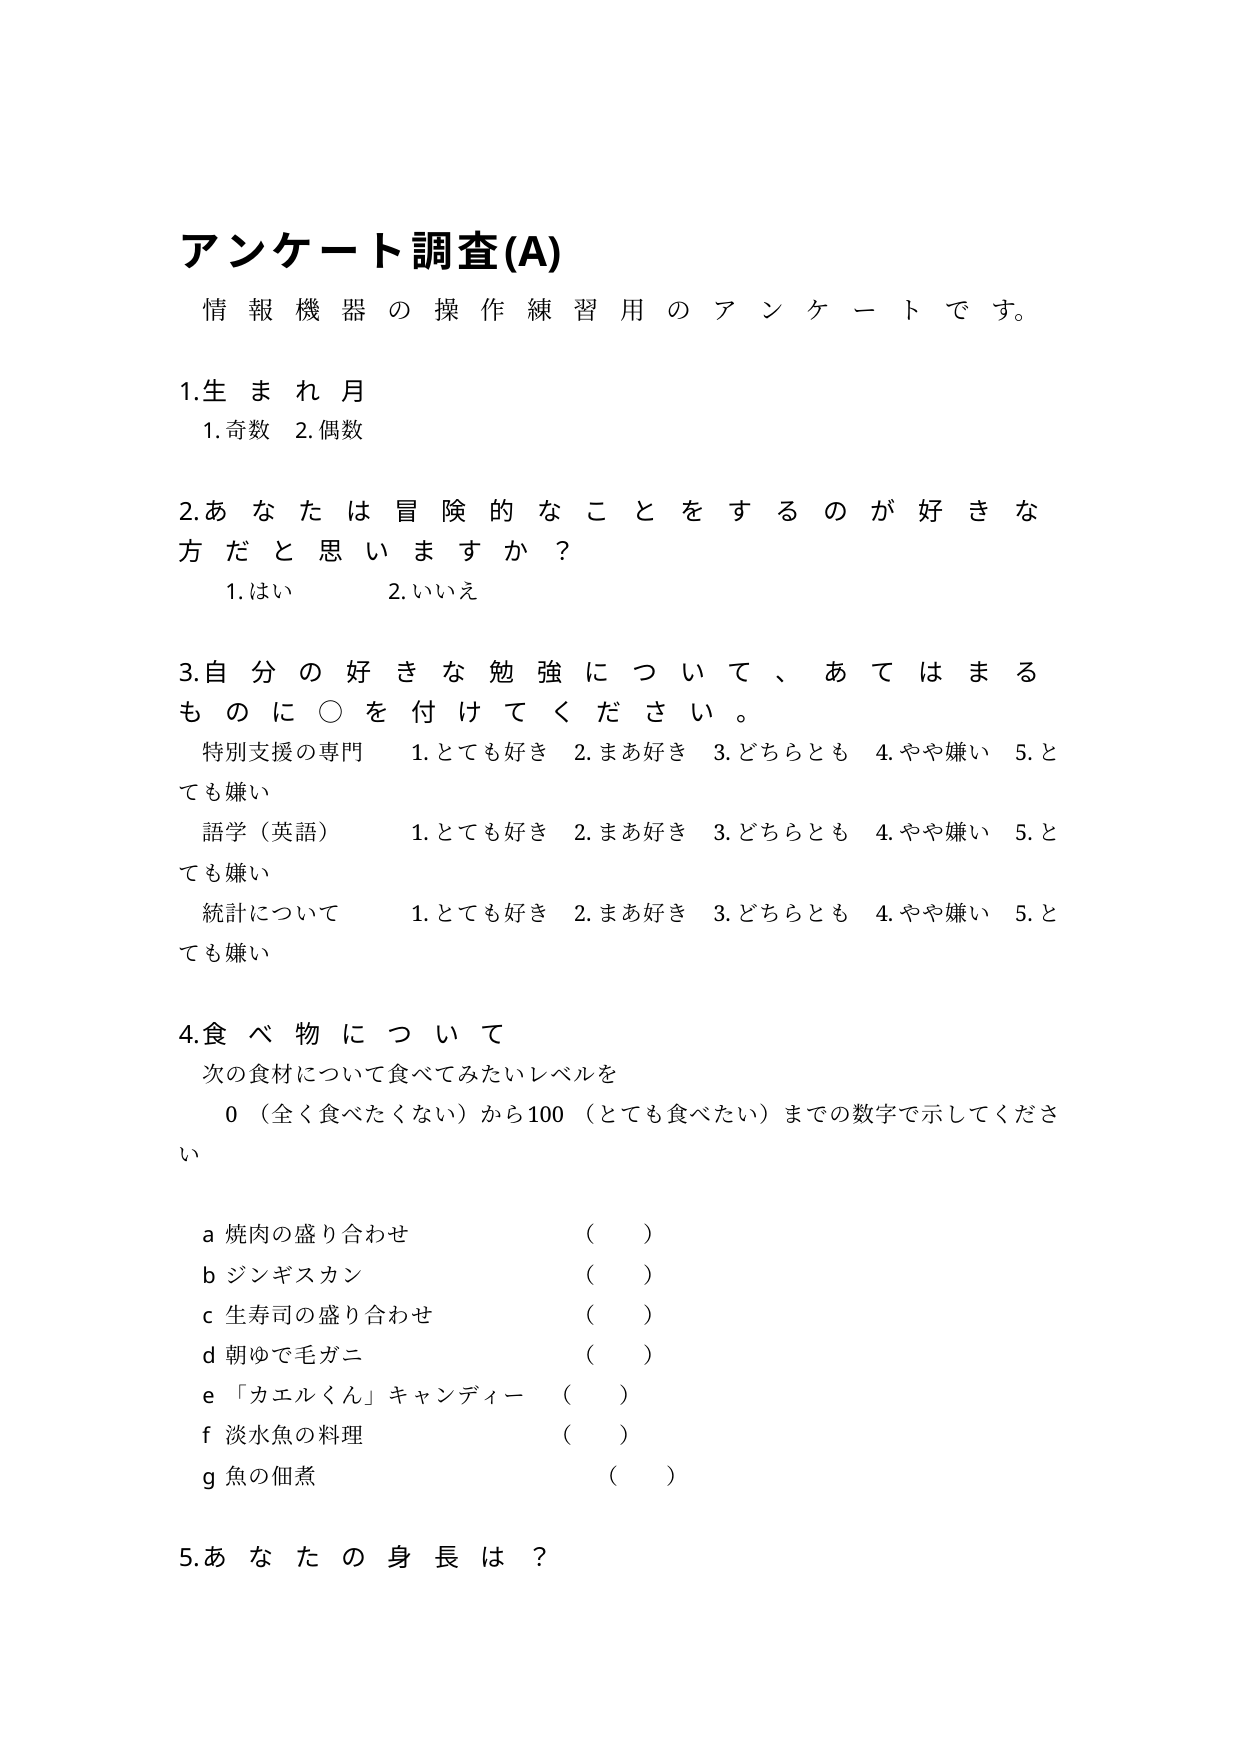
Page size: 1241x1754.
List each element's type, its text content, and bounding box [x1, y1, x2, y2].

text 0（全く食べたくない）から100（とても食べたい）までの数字で示してください [179, 1093, 1061, 1173]
text c生寿司の盛り合わせ （ ） [179, 1294, 1061, 1334]
text bジンギスカン （ ） [179, 1254, 1061, 1294]
text 次の食材について食べてみたいレベルを [179, 1053, 1061, 1093]
text e「カエルくん」キャンディー （ ） [179, 1374, 1061, 1414]
text 語学（英語） 1.とても好き 2.まあ好き 3.どちらとも 4.やや嫌い 5.とても嫌い [179, 811, 1061, 892]
text 1.生まれ月 [179, 369, 1061, 409]
text 1.はい 2.いいえ [179, 570, 1061, 610]
text g魚の佃煮 （ ） [179, 1455, 1061, 1495]
text 5.あなたの身長は？ [179, 1535, 1061, 1575]
text 3.自分の好きな勉強について、あてはまるものに○を付けてください。 [179, 651, 1061, 731]
text 1.奇数 2.偶数 [179, 409, 1061, 449]
text d朝ゆで毛ガニ （ ） [179, 1334, 1061, 1374]
text 2.あなたは冒険的なことをするのが好きな方だと思いますか？ [179, 490, 1061, 570]
text a焼肉の盛り合わせ （ ） [179, 1213, 1061, 1254]
text 統計について 1.とても好き 2.まあ好き 3.どちらとも 4.やや嫌い 5.とても嫌い [179, 892, 1061, 972]
text アンケート調査(A) [179, 208, 1061, 289]
text 4.食べ物について [179, 1012, 1061, 1053]
text 特別支援の専門 1.とても好き 2.まあ好き 3.どちらとも 4.やや嫌い 5.とても嫌い [179, 731, 1061, 811]
text 情報機器の操作練習用のアンケートです。 [179, 289, 1061, 329]
text f 淡水魚の料理 （ ） [179, 1414, 1061, 1455]
